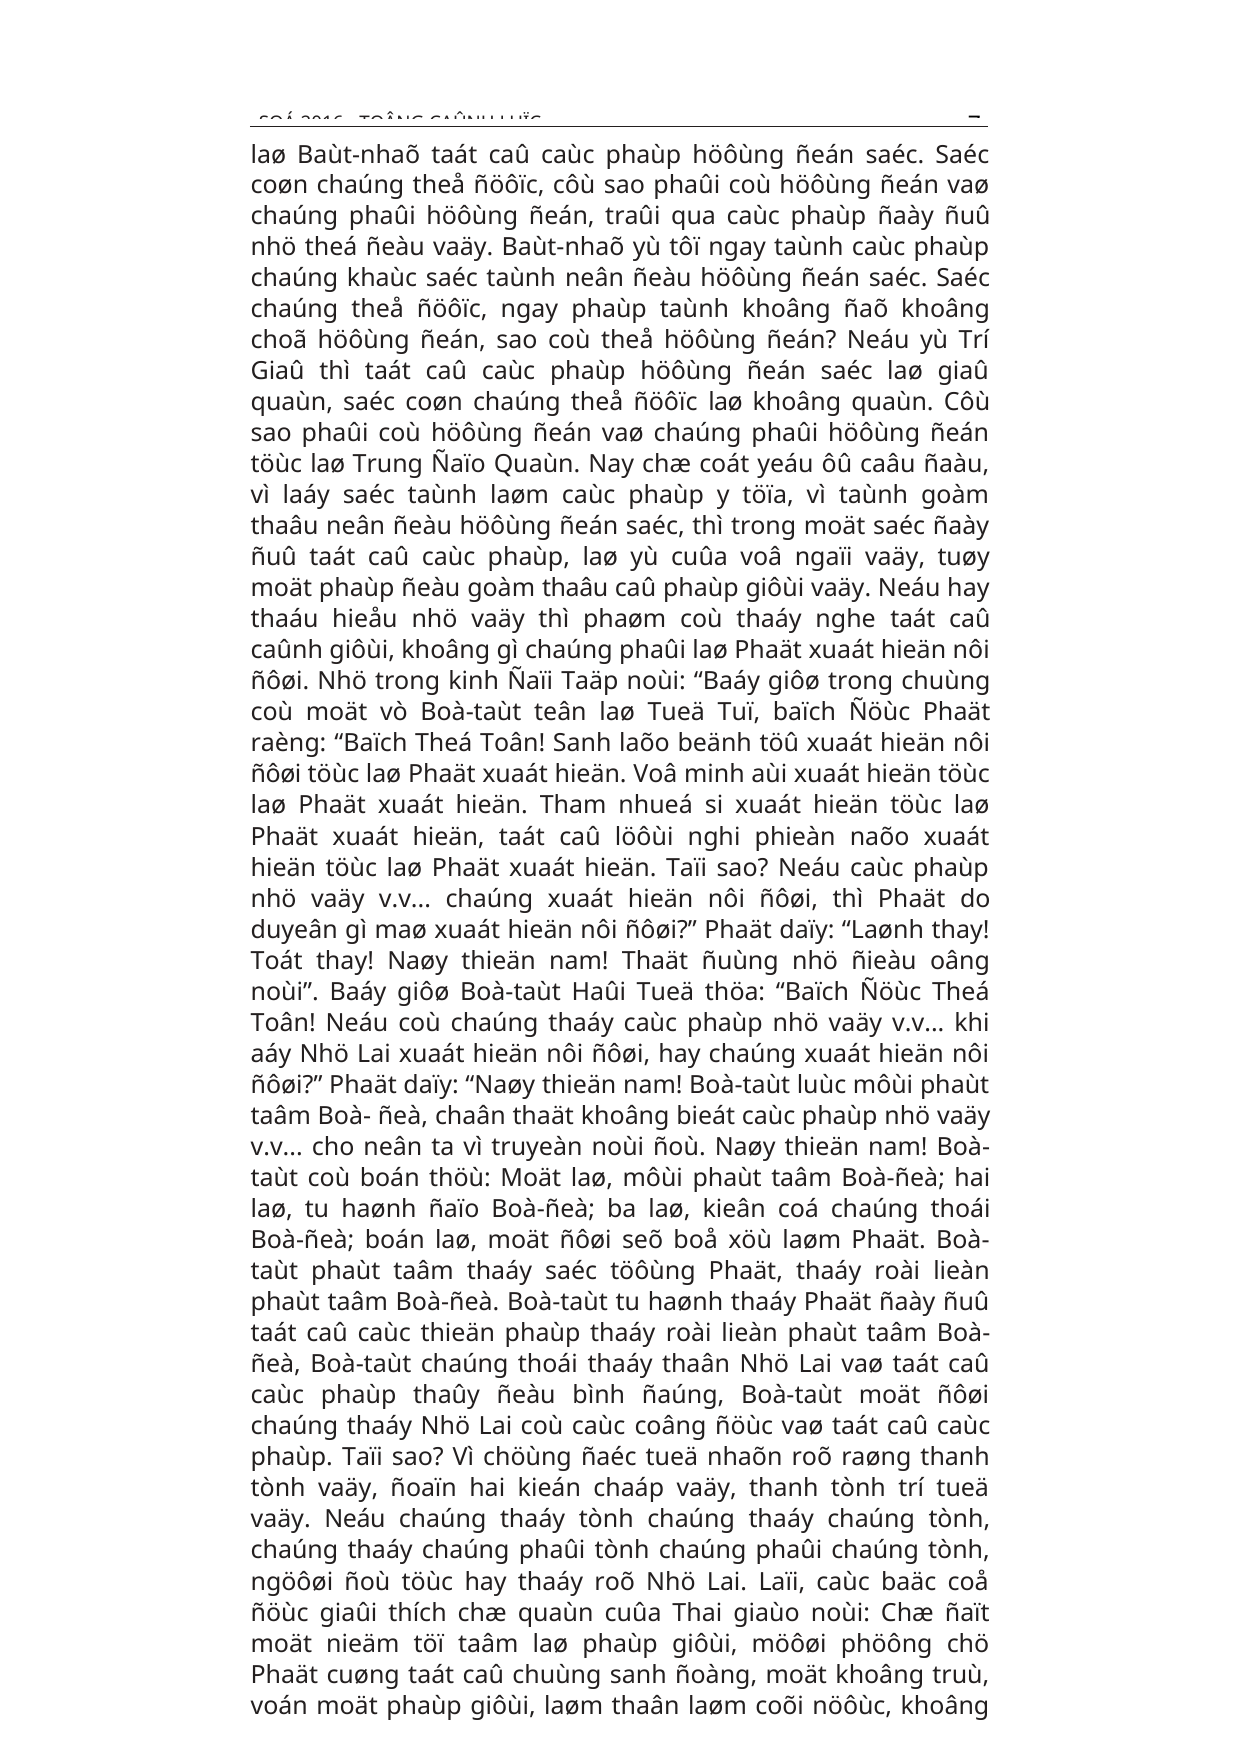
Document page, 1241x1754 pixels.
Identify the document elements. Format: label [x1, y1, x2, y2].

text [250, 138, 990, 1721]
